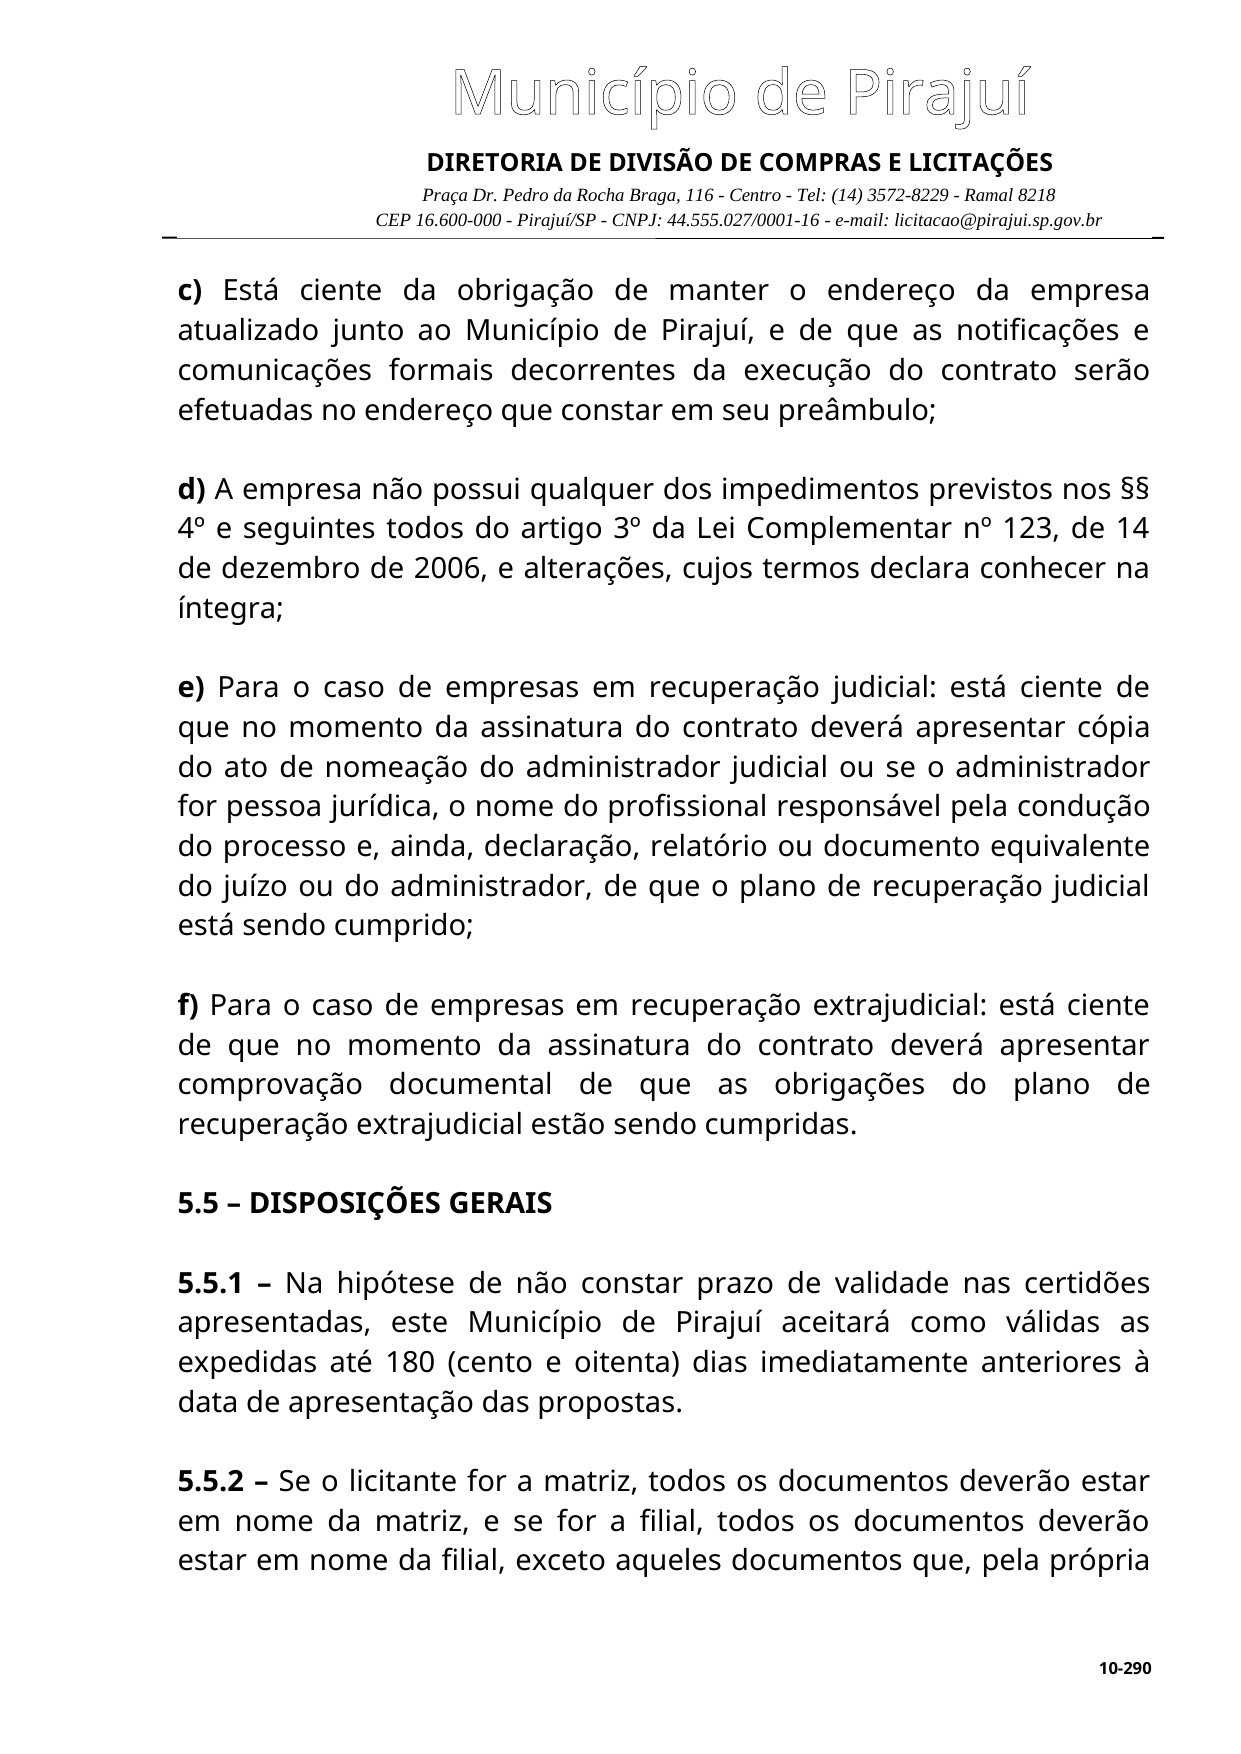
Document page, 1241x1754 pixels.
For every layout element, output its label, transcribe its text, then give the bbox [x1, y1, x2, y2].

text f) Para o caso de empresas em recuperação extrajudicial: está ciente de que no momento da assinatura do contrato deverá apresentar comprovação documental de que as obrigações do plano de recuperação extrajudicial estão sendo cumpridas. [177, 984, 1152, 1143]
text e) Para o caso de empresas em recuperação judicial: está ciente de que no momento da assinatura do contrato deverá apresentar cópia do ato de nomeação do administrador judicial ou se o administrador for pessoa jurídica, o nome do profissional responsável pela condução do processo e, ainda, declaração, relatório ou documento equivalente do juízo ou do administrador, de que o plano de recuperação judicial está sendo cumprido; [177, 667, 1152, 944]
text 5.5 – DISPOSIÇÕES GERAIS [177, 1182, 1152, 1222]
text d) A empresa não possui qualquer dos impedimentos previstos nos §§ 4º e seguintes todos do artigo 3º da Lei Complementar nº 123, de 14 de dezembro de 2006, e alterações, cujos termos declara conhecer na íntegra; [177, 468, 1152, 627]
text 5.5.1 – Na hipótese de não constar prazo de validade nas certidões apresentadas, este Município de Pirajuí aceitará como válidas as expedidas até 180 (cento e oitenta) dias imediatamente anteriores à data de apresentação das propostas. [177, 1262, 1152, 1421]
text c) Está ciente da obrigação de manter o endereço da empresa atualizado junto ao Município de Pirajuí, e de que as notificações e comunicações formais decorrentes da execução do contrato serão efetuadas no endereço que constar em seu preâmbulo; [177, 270, 1152, 428]
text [177, 1460, 1152, 1579]
